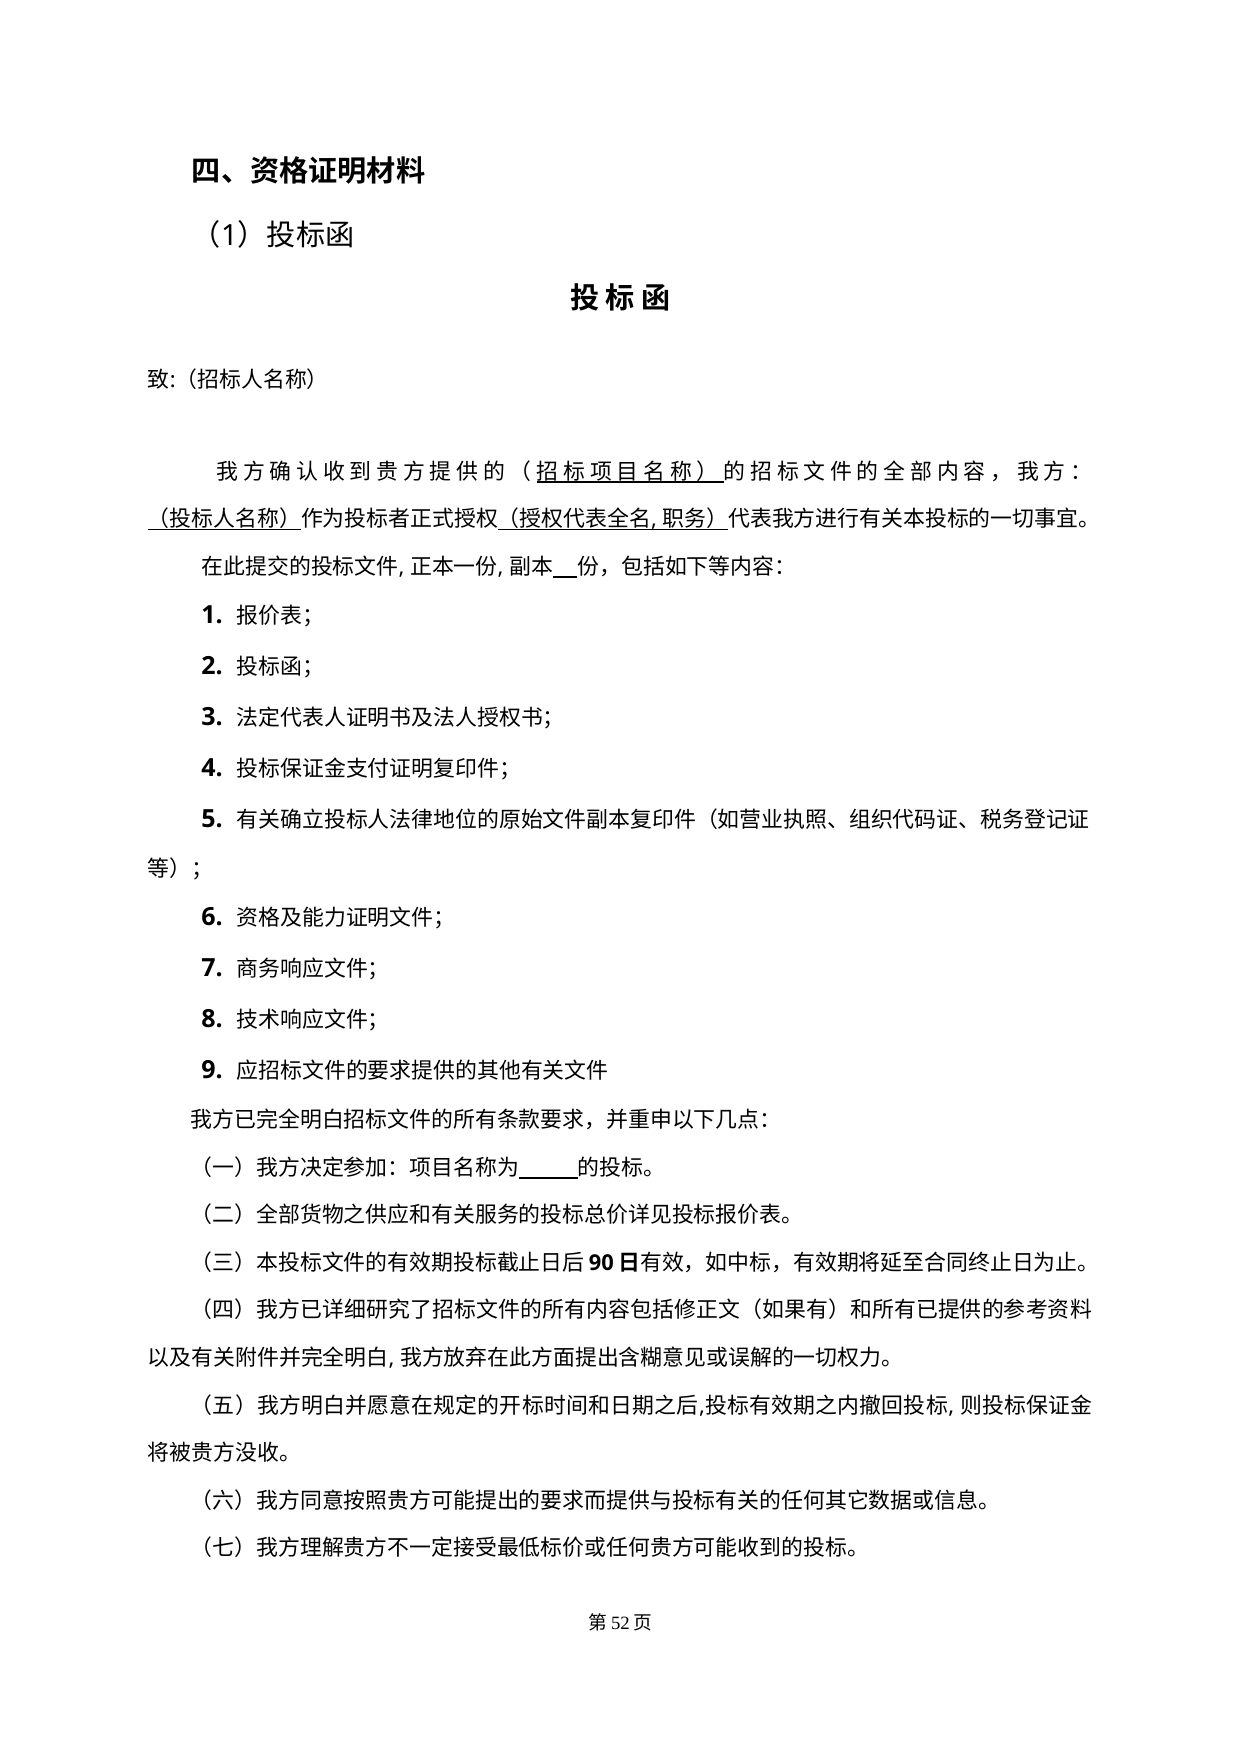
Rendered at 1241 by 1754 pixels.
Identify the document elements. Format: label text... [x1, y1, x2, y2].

list 商务响应文件； [147, 949, 1092, 983]
subtitle （1）投标函 [192, 211, 1092, 253]
text （一）我方决定参加：项目名称为 的投标。 [148, 1150, 1092, 1182]
text 致:（招标人名称） [148, 362, 1092, 393]
list 报价表； [147, 597, 1092, 631]
text （四）我方已详细研究了招标文件的所有内容包括修正文（如果有）和所有已提供的参考资料以及有关附件并完全明白, 我方放弃在此方面提出含糊意见或误解的一切权力。 [148, 1292, 1092, 1372]
list 应招标文件的要求提供的其他有关文件 [147, 1051, 1092, 1085]
text （七）我方理解贵方不一定接受最低标价或任何贵方可能收到的投标。 [148, 1530, 1092, 1562]
text 投 标 函 [148, 275, 1092, 317]
text 在此提交的投标文件, 正本一份, 副本 份，包括如下等内容： [148, 549, 1092, 581]
list 技术响应文件； [147, 1000, 1092, 1034]
subtitle 四、资格证明材料 [192, 148, 1092, 190]
text 我方已完全明白招标文件的所有条款要求，并重申以下几点： [148, 1102, 1092, 1134]
list 有关确立投标人法律地位的原始文件副本复印件（如营业执照、组织代码证、税务登记证等）； [147, 801, 1092, 882]
text （二）全部货物之供应和有关服务的投标总价详见投标报价表。 [148, 1197, 1092, 1229]
list 投标函； [147, 648, 1092, 682]
text （六）我方同意按照贵方可能提出的要求而提供与投标有关的任何其它数据或信息。 [148, 1483, 1092, 1514]
list 投标保证金支付证明复印件； [147, 750, 1092, 784]
list 资格及能力证明文件； [147, 898, 1092, 932]
text （三）本投标文件的有效期投标截止日后90日有效，如中标，有效期将延至合同终止日为止。 [148, 1245, 1092, 1277]
text 我方确认收到贵方提供的（招标项目名称）的招标文件的全部内容，我方： （投标人名称）作为投标者正式授权（授权代表全名, 职务）代表我方进行有关本投标的一切事宜。 [148, 454, 1092, 533]
list 法定代表人证明书及法人授权书； [147, 699, 1092, 733]
text （五）我方明白并愿意在规定的开标时间和日期之后,投标有效期之内撤回投标, 则投标保证金将被贵方没收。 [148, 1388, 1092, 1467]
